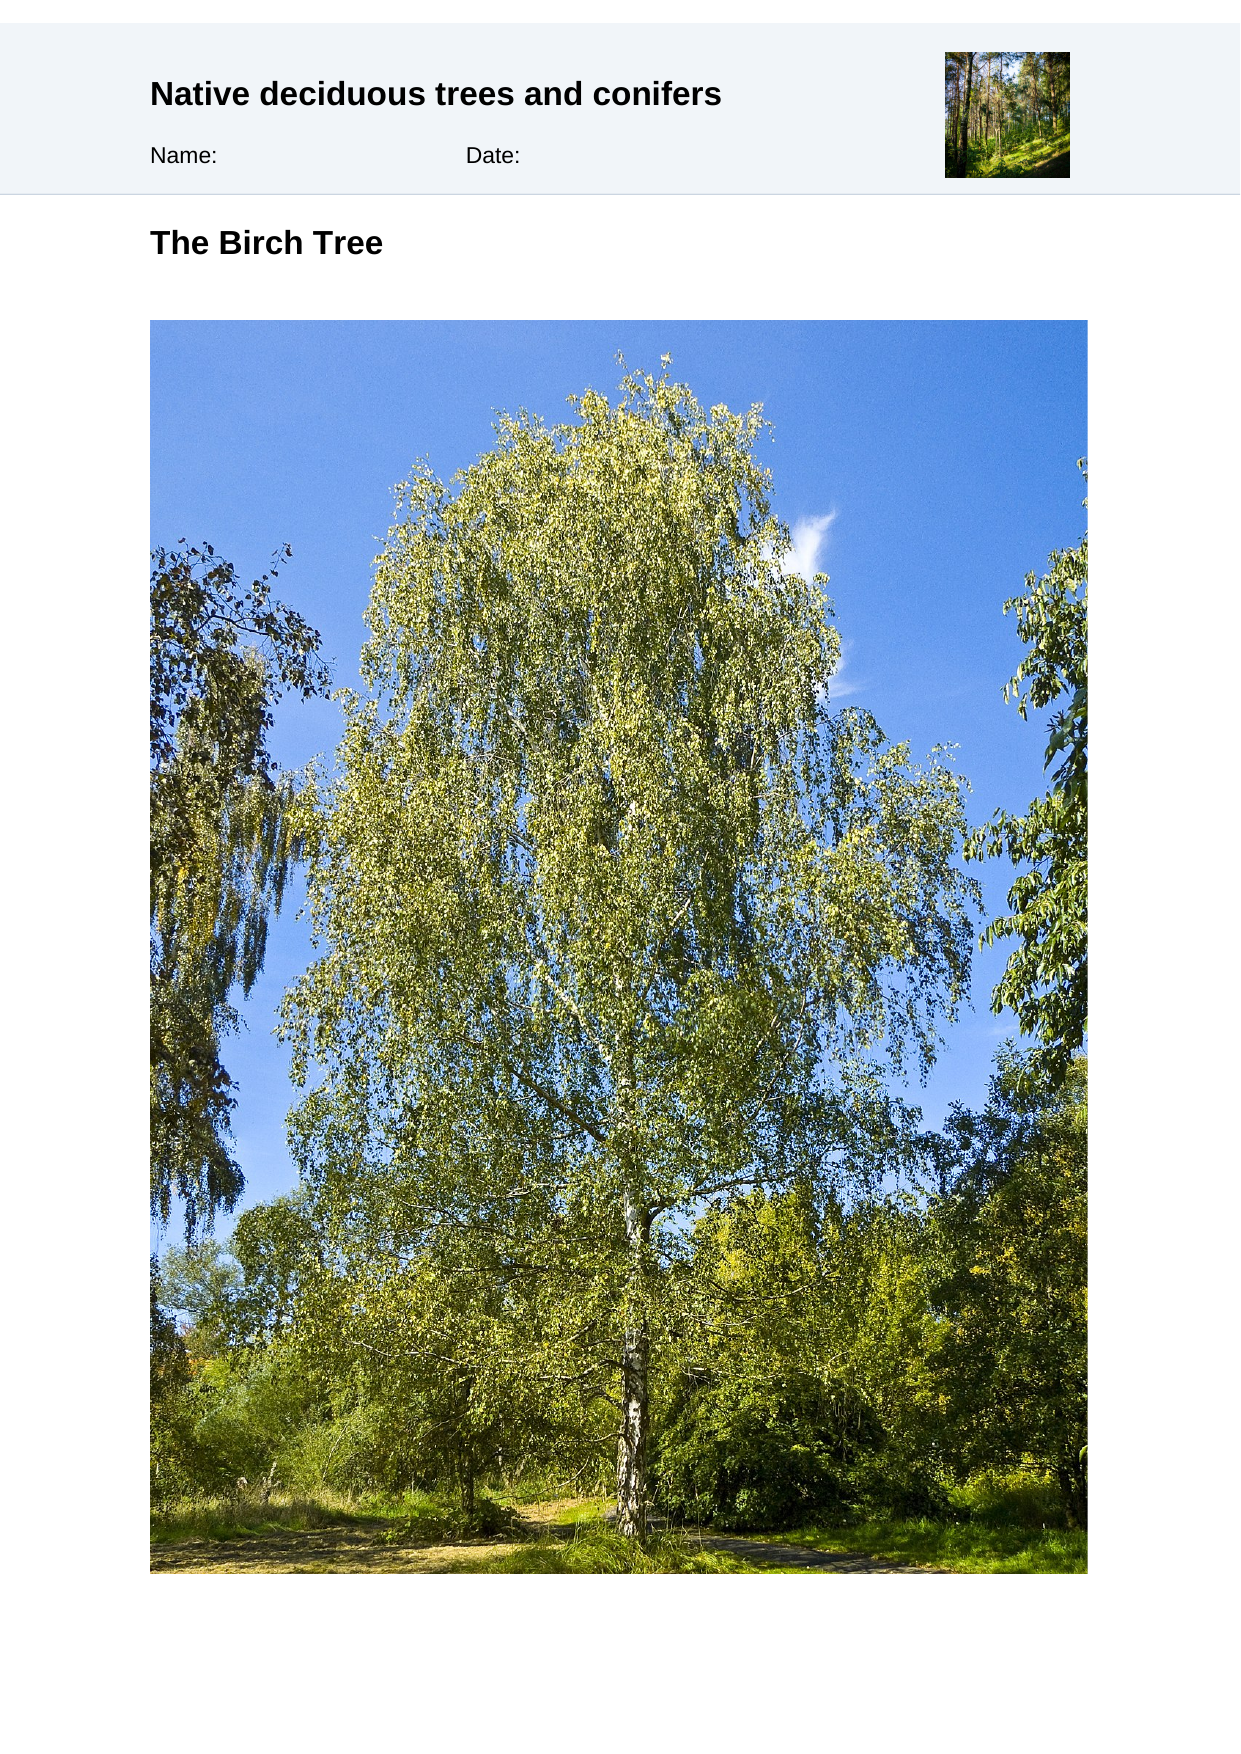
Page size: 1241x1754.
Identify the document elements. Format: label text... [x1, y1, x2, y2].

subtitle The Birch Tree [150, 223, 1090, 262]
picture [0, 23, 1241, 195]
picture [150, 320, 1088, 1574]
